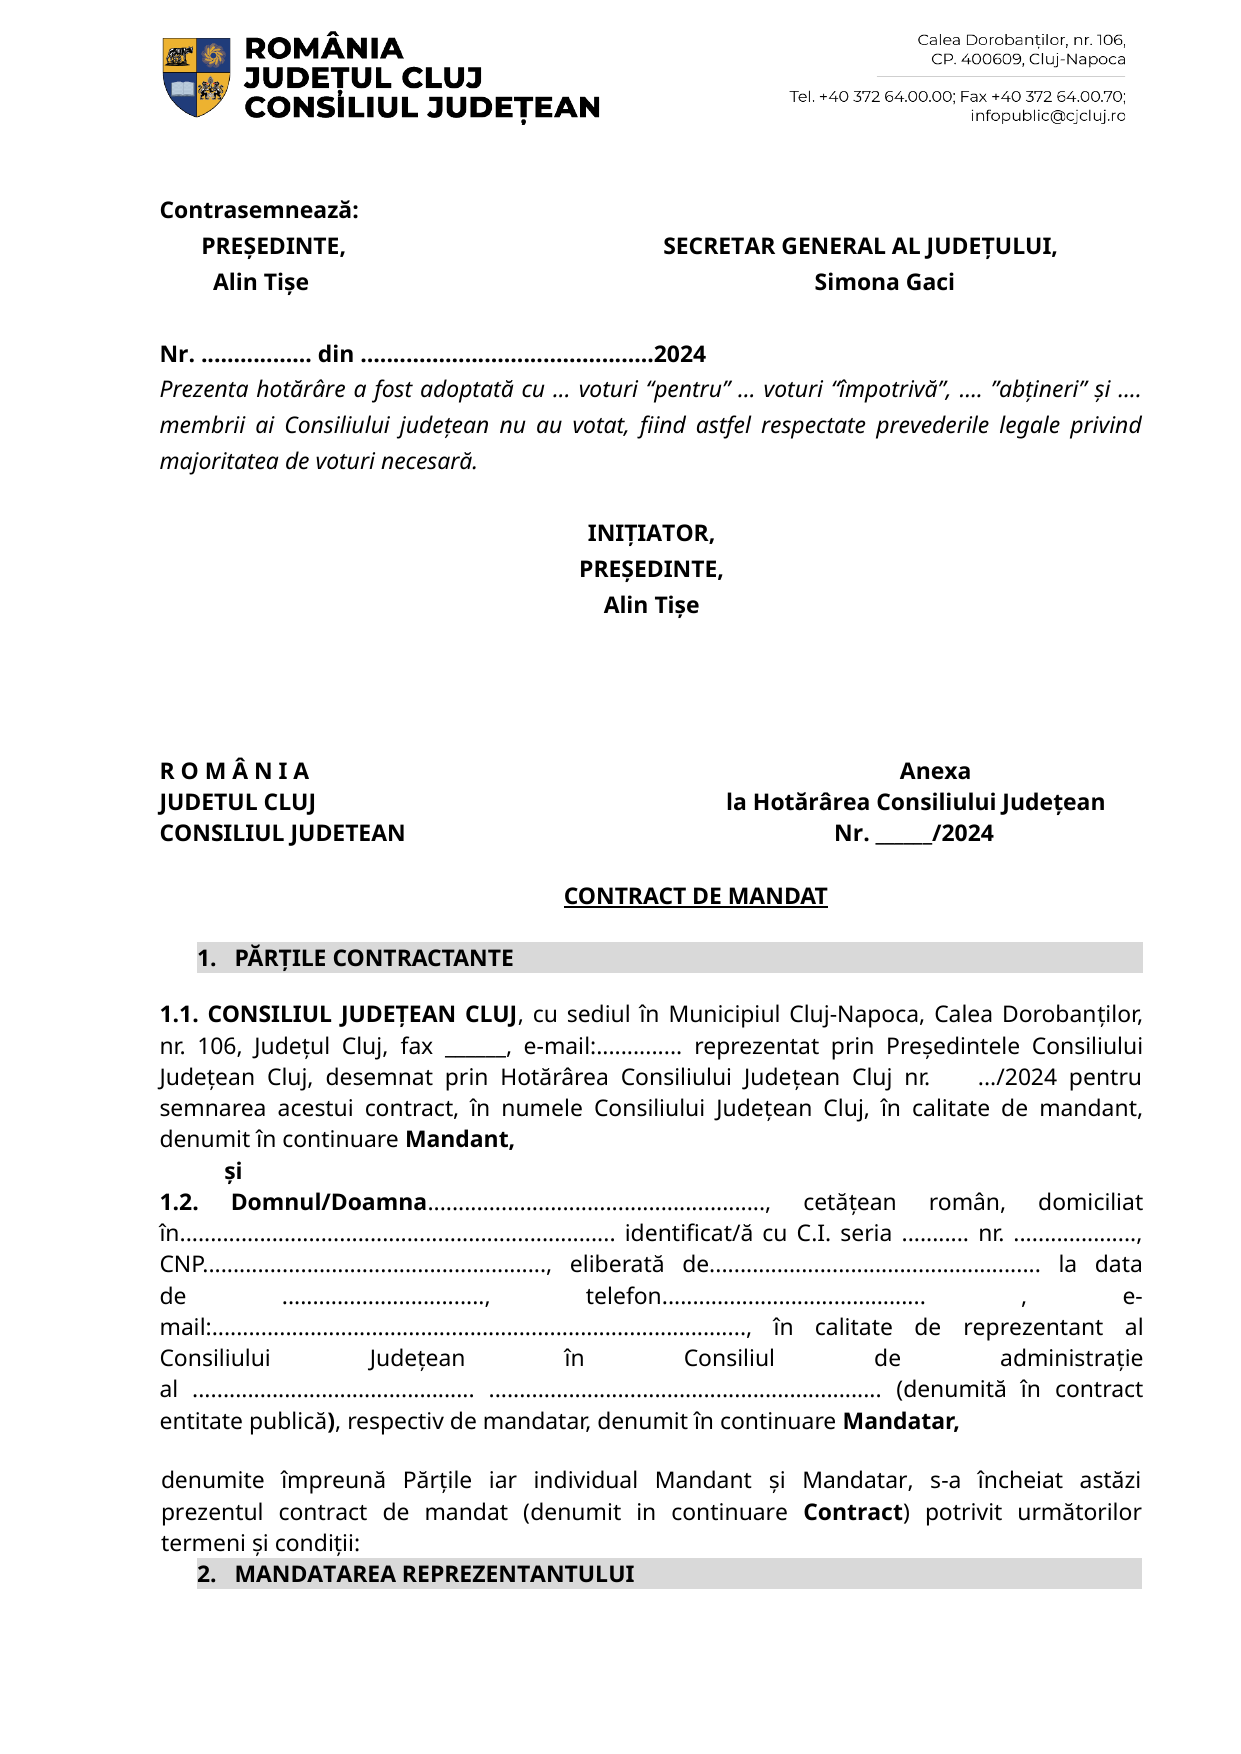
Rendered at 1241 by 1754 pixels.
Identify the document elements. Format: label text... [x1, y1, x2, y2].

text 1.2. Domnul/Doamna......................................................., cetățean român, domiciliat în....................................................................... identificat/ă cu C.I. seria ........... nr. ...................., CNP........................................................, eliberată de...................................................... la data de ................................., telefon........................................... , e-mail:......................................................................................., în calitate de reprezentant al Consiliului Judeţean în Consiliul de administrație al .............................................. ................................................................ (denumită în contract entitate publică), respectiv de mandatar, denumit în continuare Mandatar, [159, 1186, 1143, 1436]
text INIȚIATOR, [159, 517, 1143, 548]
text R O M Â N I A Anexa [159, 755, 1139, 786]
list PĂRȚILE CONTRACTANTE [197, 942, 1143, 973]
text Nr. ................. din …..........................................2024 [159, 337, 1143, 369]
text Alin Tișe Simona Gaci [159, 266, 1143, 297]
text CONTRACT DE MANDAT [159, 880, 1143, 911]
text PREŞEDINTE, [159, 553, 1143, 584]
text Prezenta hotărâre a fost adoptată cu ... voturi “pentru” … voturi “împotrivă”, …. ”abţineri” şi …. membrii ai Consiliului județean nu au votat, fiind astfel respectate prevederile legale privind majoritatea de voturi necesară. [159, 373, 1143, 477]
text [159, 122, 1143, 225]
list MANDATAREA REPREZENTANTULUI [197, 1558, 1142, 1589]
picture [162, 31, 600, 122]
text PREŞEDINTE, SECRETAR GENERAL AL JUDEŢULUI, [159, 230, 1143, 261]
picture [789, 31, 1125, 122]
text JUDETUL CLUJ la Hotărârea Consiliului Județean [159, 786, 1139, 817]
text și [159, 1155, 1143, 1186]
text 1.1. CONSILIUL JUDEȚEAN CLUJ, cu sediul în Municipiul Cluj-Napoca, Calea Dorobanților, nr. 106, Județul Cluj, fax ______, e-mail:.............. reprezentat prin Președintele Consiliului Județean Cluj, desemnat prin Hotărârea Consiliului Județean Cluj nr. .../2024 pentru semnarea acestui contract, în numele Consiliului Județean Cluj, în calitate de mandant, denumit în continuare Mandant, [159, 998, 1143, 1155]
text CONSILIUL JUDETEAN Nr. ______/2024 [159, 817, 1139, 848]
text denumite împreună Părțile iar individual Mandant și Mandatar, s-a încheiat astăzi prezentul contract de mandat (denumit in continuare Contract) potrivit următorilor termeni şi condiţii: [161, 1464, 1142, 1558]
text Alin Tișe [159, 589, 1143, 620]
